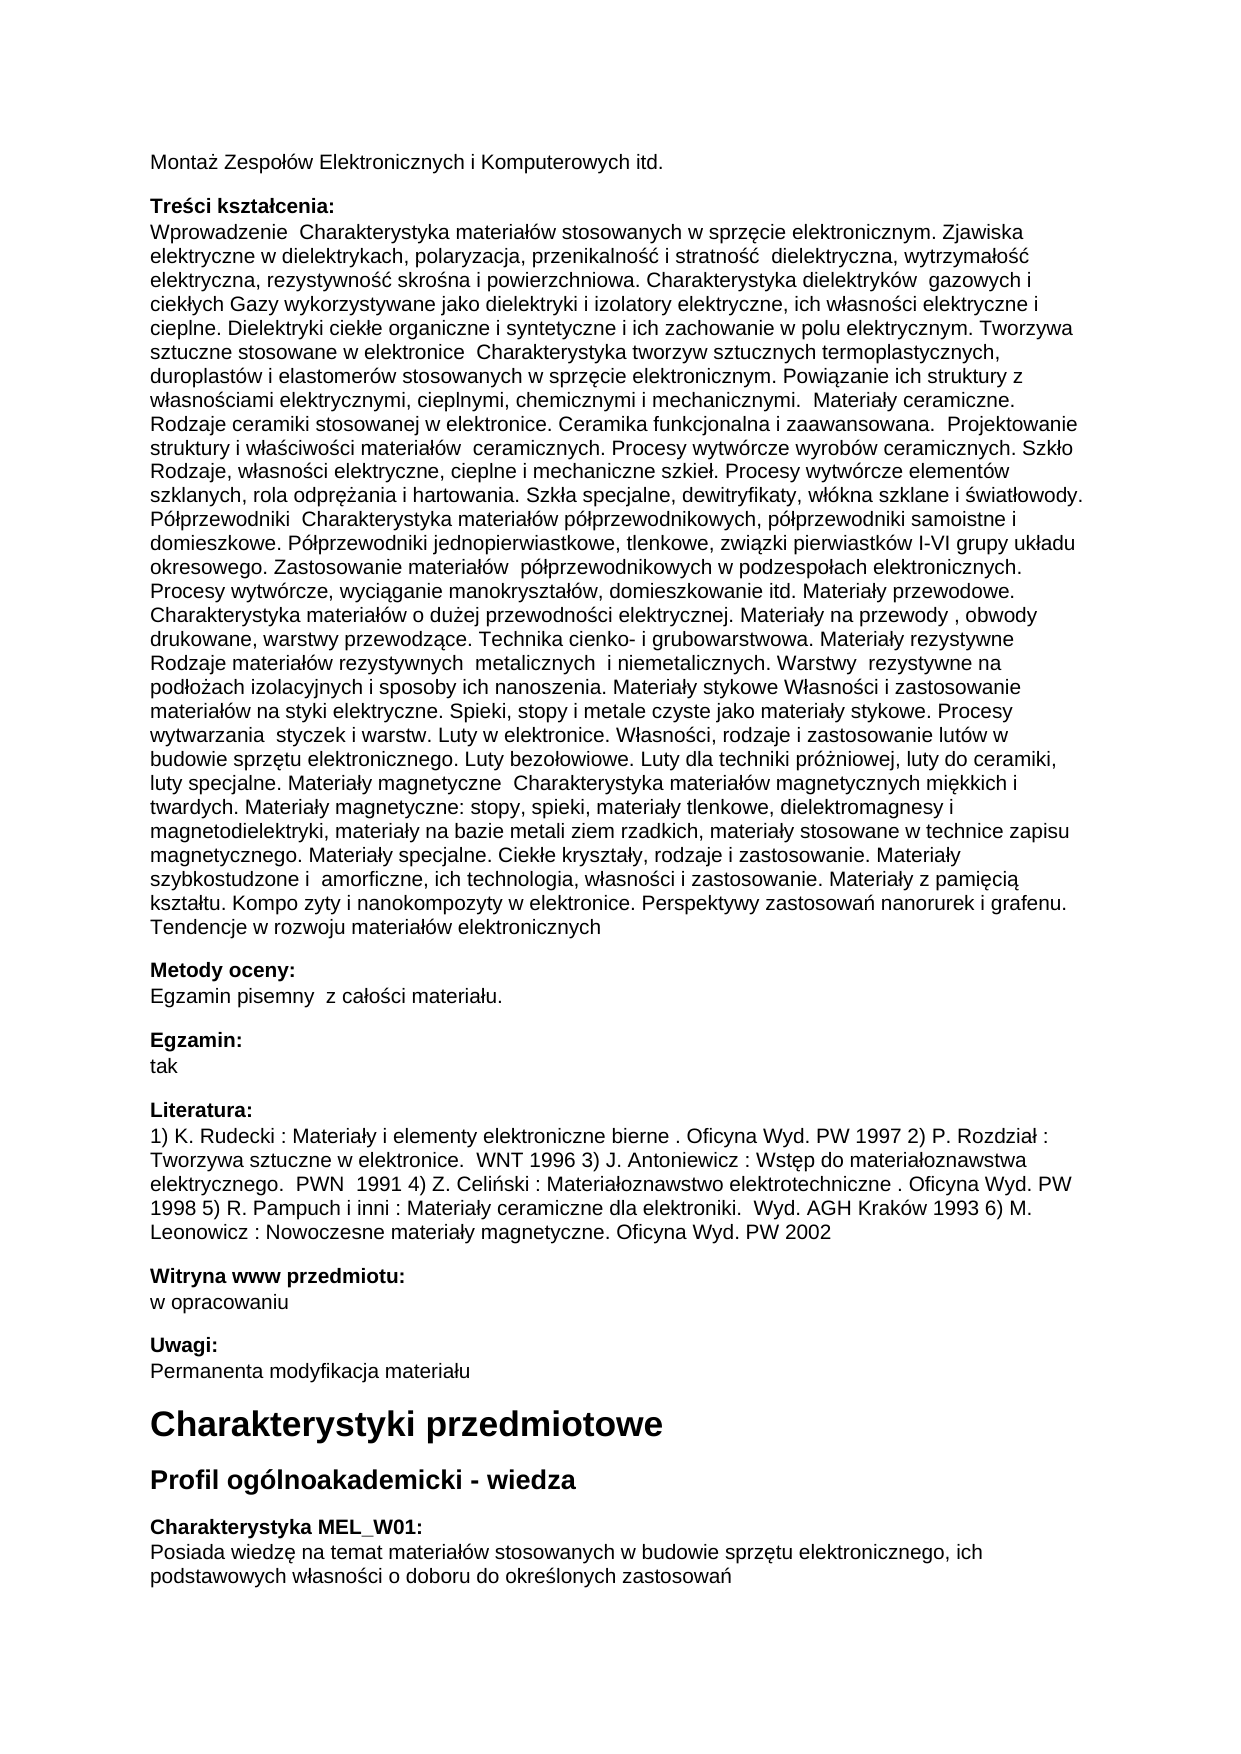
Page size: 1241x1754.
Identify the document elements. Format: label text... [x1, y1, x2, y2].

text Uwagi: [150, 1333, 1090, 1357]
text Treści kształcenia: [150, 194, 1090, 218]
text Egzamin: [150, 1028, 1090, 1052]
text tak [150, 1054, 1090, 1078]
subtitle Profil ogólnoakademicki - wiedza [150, 1464, 1090, 1495]
text Posiada wiedzę na temat materiałów stosowanych w budowie sprzętu elektronicznego, ich podstawowych własności o doboru do określonych zastosowań [150, 1540, 1090, 1588]
subtitle Charakterystyki przedmiotowe [150, 1403, 1090, 1444]
text Witryna www przedmiotu: [150, 1263, 1090, 1287]
text Charakterystyka MEL_W01: [150, 1515, 1090, 1539]
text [150, 150, 1090, 174]
text w opracowaniu [150, 1289, 1090, 1313]
text Wprowadzenie Charakterystyka materiałów stosowanych w sprzęcie elektronicznym. Zjawiska elektryczne w dielektrykach, polaryzacja, przenikalność i stratność dielektryczna, wytrzymałość elektryczna, rezystywność skrośna i powierzchniowa. Charakterystyka dielektryków gazowych i ciekłych Gazy wykorzystywane jako dielektryki i izolatory elektryczne, ich własności elektryczne i cieplne. Dielektryki ciekłe organiczne i syntetyczne i ich zachowanie w polu elektrycznym. Tworzywa sztuczne stosowane w elektronice Charakterystyka tworzyw sztucznych termoplastycznych, duroplastów i elastomerów stosowanych w sprzęcie elektronicznym. Powiązanie ich struktury z własnościami elektrycznymi, cieplnymi, chemicznymi i mechanicznymi. Materiały ceramiczne. Rodzaje ceramiki stosowanej w elektronice. Ceramika funkcjonalna i zaawansowana. Projektowanie struktury i właściwości materiałów ceramicznych. Procesy wytwórcze wyrobów ceramicznych. Szkło Rodzaje, własności elektryczne, cieplne i mechaniczne szkieł. Procesy wytwórcze elementów szklanych, rola odprężania i hartowania. Szkła specjalne, dewitryfikaty, włókna szklane i światłowody. Półprzewodniki Charakterystyka materiałów półprzewodnikowych, półprzewodniki samoistne i domieszkowe. Półprzewodniki jednopierwiastkowe, tlenkowe, związki pierwiastków I-VI grupy układu okresowego. Zastosowanie materiałów półprzewodnikowych w podzespołach elektronicznych. Procesy wytwórcze, wyciąganie manokryształów, domieszkowanie itd. Materiały przewodowe. Charakterystyka materiałów o dużej przewodności elektrycznej. Materiały na przewody , obwody drukowane, warstwy przewodzące. Technika cienko- i grubowarstwowa. Materiały rezystywne Rodzaje materiałów rezystywnych metalicznych i niemetalicznych. Warstwy rezystywne na podłożach izolacyjnych i sposoby ich nanoszenia. Materiały stykowe Własności i zastosowanie materiałów na styki elektryczne. Spieki, stopy i metale czyste jako materiały stykowe. Procesy wytwarzania styczek i warstw. Luty w elektronice. Własności, rodzaje i zastosowanie lutów w budowie sprzętu elektronicznego. Luty bezołowiowe. Luty dla techniki próżniowej, luty do ceramiki, luty specjalne. Materiały magnetyczne Charakterystyka materiałów magnetycznych miękkich i twardych. Materiały magnetyczne: stopy, spieki, materiały tlenkowe, dielektromagnesy i magnetodielektryki, materiały na bazie metali ziem rzadkich, materiały stosowane w technice zapisu magnetycznego. Materiały specjalne. Ciekłe kryształy, rodzaje i zastosowanie. Materiały szybkostudzone i amorficzne, ich technologia, własności i zastosowanie. Materiały z pamięcią kształtu. Kompo zyty i nanokompozyty w elektronice. Perspektywy zastosowań nanorurek i grafenu. Tendencje w rozwoju materiałów elektronicznych [150, 220, 1090, 938]
text Metody oceny: [150, 958, 1090, 982]
text 1) K. Rudecki : Materiały i elementy elektroniczne bierne . Oficyna Wyd. PW 1997 2) P. Rozdział : Tworzywa sztuczne w elektronice. WNT 1996 3) J. Antoniewicz : Wstęp do materiałoznawstwa elektrycznego. PWN 1991 4) Z. Celiński : Materiałoznawstwo elektrotechniczne . Oficyna Wyd. PW 1998 5) R. Pampuch i inni : Materiały ceramiczne dla elektroniki. Wyd. AGH Kraków 1993 6) M. Leonowicz : Nowoczesne materiały magnetyczne. Oficyna Wyd. PW 2002 [150, 1124, 1090, 1244]
text Egzamin pisemny z całości materiału. [150, 984, 1090, 1008]
text Literatura: [150, 1098, 1090, 1122]
text Permanenta modyfikacja materiału [150, 1359, 1090, 1383]
